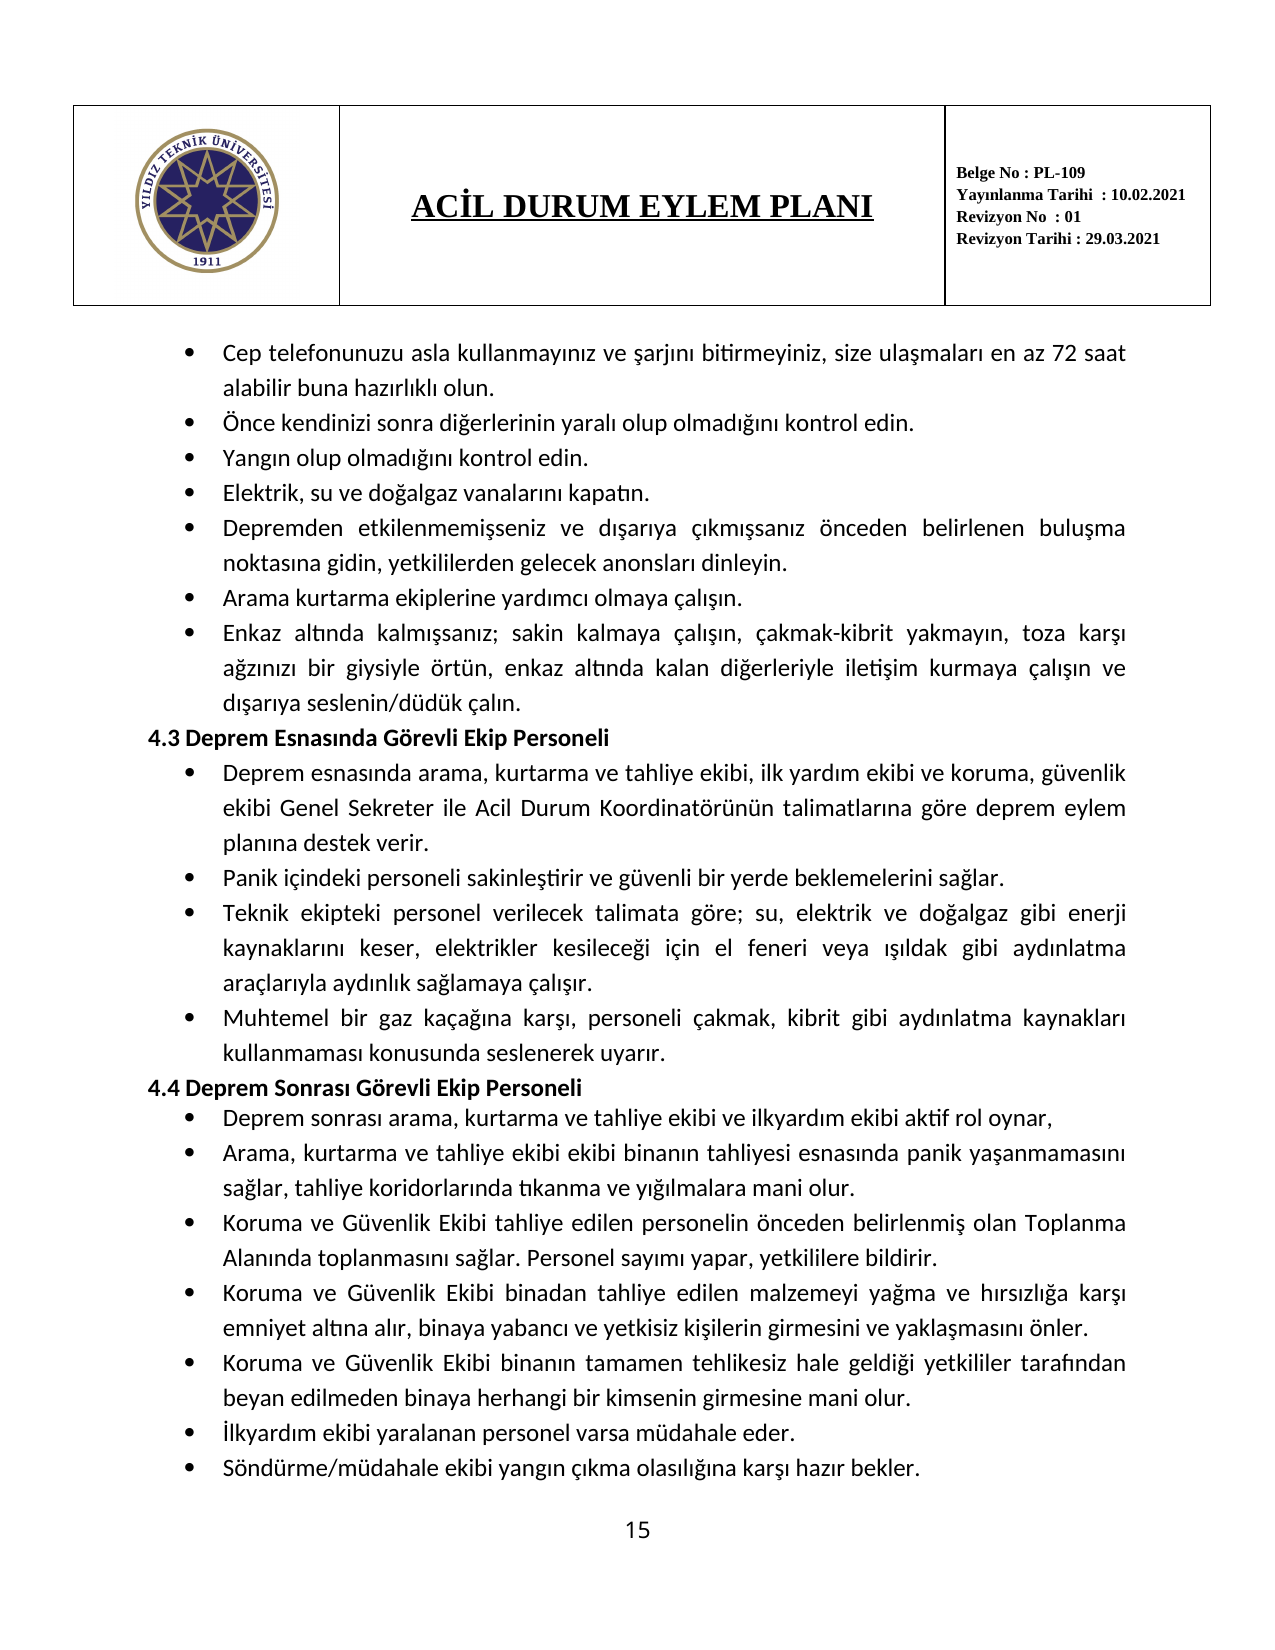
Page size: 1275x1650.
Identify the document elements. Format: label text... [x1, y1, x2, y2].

list Koruma ve Güvenlik Ekibi tahliye edilen personelin önceden belirlenmiş olan Toplanma Alanında toplanmasını sağlar. Personel sayımı yapar, yetkililere bildirir. [185, 1207, 1127, 1273]
list Arama kurtarma ekiplerine yardımcı olmaya çalışın. [185, 582, 1127, 612]
list Enkaz altında kalmışsanız; sakin kalmaya çalışın, çakmak-kibrit yakmayın, toza karşı ağzınızı bir giysiyle örtün, enkaz altında kalan diğerleriyle iletişim kurmaya çalışın ve dışarıya seslenin/düdük çalın. [185, 617, 1127, 717]
list Önce kendinizi sonra diğerlerinin yaralı olup olmadığını kontrol edin. [185, 407, 1127, 437]
list Yangın olup olmadığını kontrol edin. [185, 442, 1127, 472]
list Deprem sonrası arama, kurtarma ve tahliye ekibi ve ilkyardım ekibi aktif rol oynar, [185, 1102, 1127, 1133]
picture [113, 106, 300, 305]
list Muhtemel bir gaz kaçağına karşı, personeli çakmak, kibrit gibi aydınlatma kaynakları kullanmaması konusunda seslenerek uyarır. [185, 1002, 1127, 1067]
list Deprem esnasında arama, kurtarma ve tahliye ekibi, ilk yardım ekibi ve koruma, güvenlik ekibi Genel Sekreter ile Acil Durum Koordinatörünün talimatlarına göre deprem eylem planına destek verir. [185, 757, 1127, 857]
list Panik içindeki personeli sakinleştirir ve güvenli bir yerde beklemelerini sağlar. [185, 862, 1127, 892]
list İlkyardım ekibi yaralanan personel varsa müdahale eder. [185, 1417, 1127, 1448]
list Koruma ve Güvenlik Ekibi binanın tamamen tehlikesiz hale geldiği yetkililer tarafından beyan edilmeden binaya herhangi bir kimsenin girmesine mani olur. [185, 1347, 1127, 1413]
list Deprem Esnasında Görevli Ekip Personeli [148, 722, 1127, 752]
list Arama, kurtarma ve tahliye ekibi ekibi binanın tahliyesi esnasında panik yaşanmamasını sağlar, tahliye koridorlarında tıkanma ve yığılmalara mani olur. [185, 1137, 1127, 1203]
list Elektrik, su ve doğalgaz vanalarını kapatın. [185, 477, 1127, 507]
list Koruma ve Güvenlik Ekibi binadan tahliye edilen malzemeyi yağma ve hırsızlığa karşı emniyet altına alır, binaya yabancı ve yetkisiz kişilerin girmesini ve yaklaşmasını önler. [185, 1277, 1127, 1343]
list Depremden etkilenmemişseniz ve dışarıya çıkmışsanız önceden belirlenen buluşma noktasına gidin, yetkililerden gelecek anonsları dinleyin. [185, 512, 1127, 577]
list Söndürme/müdahale ekibi yangın çıkma olasılığına karşı hazır bekler. [185, 1452, 1127, 1483]
list Teknik ekipteki personel verilecek talimata göre; su, elektrik ve doğalgaz gibi enerji kaynaklarını keser, elektrikler kesileceği için el feneri veya ışıldak gibi aydınlatma araçlarıyla aydınlık sağlamaya çalışır. [185, 897, 1127, 997]
list Deprem Sonrası Görevli Ekip Personeli [148, 1072, 1127, 1102]
list Cep telefonunuzu asla kullanmayınız ve şarjını bitirmeyiniz, size ulaşmaları en az 72 saat alabilir buna hazırlıklı olun. [185, 337, 1127, 402]
